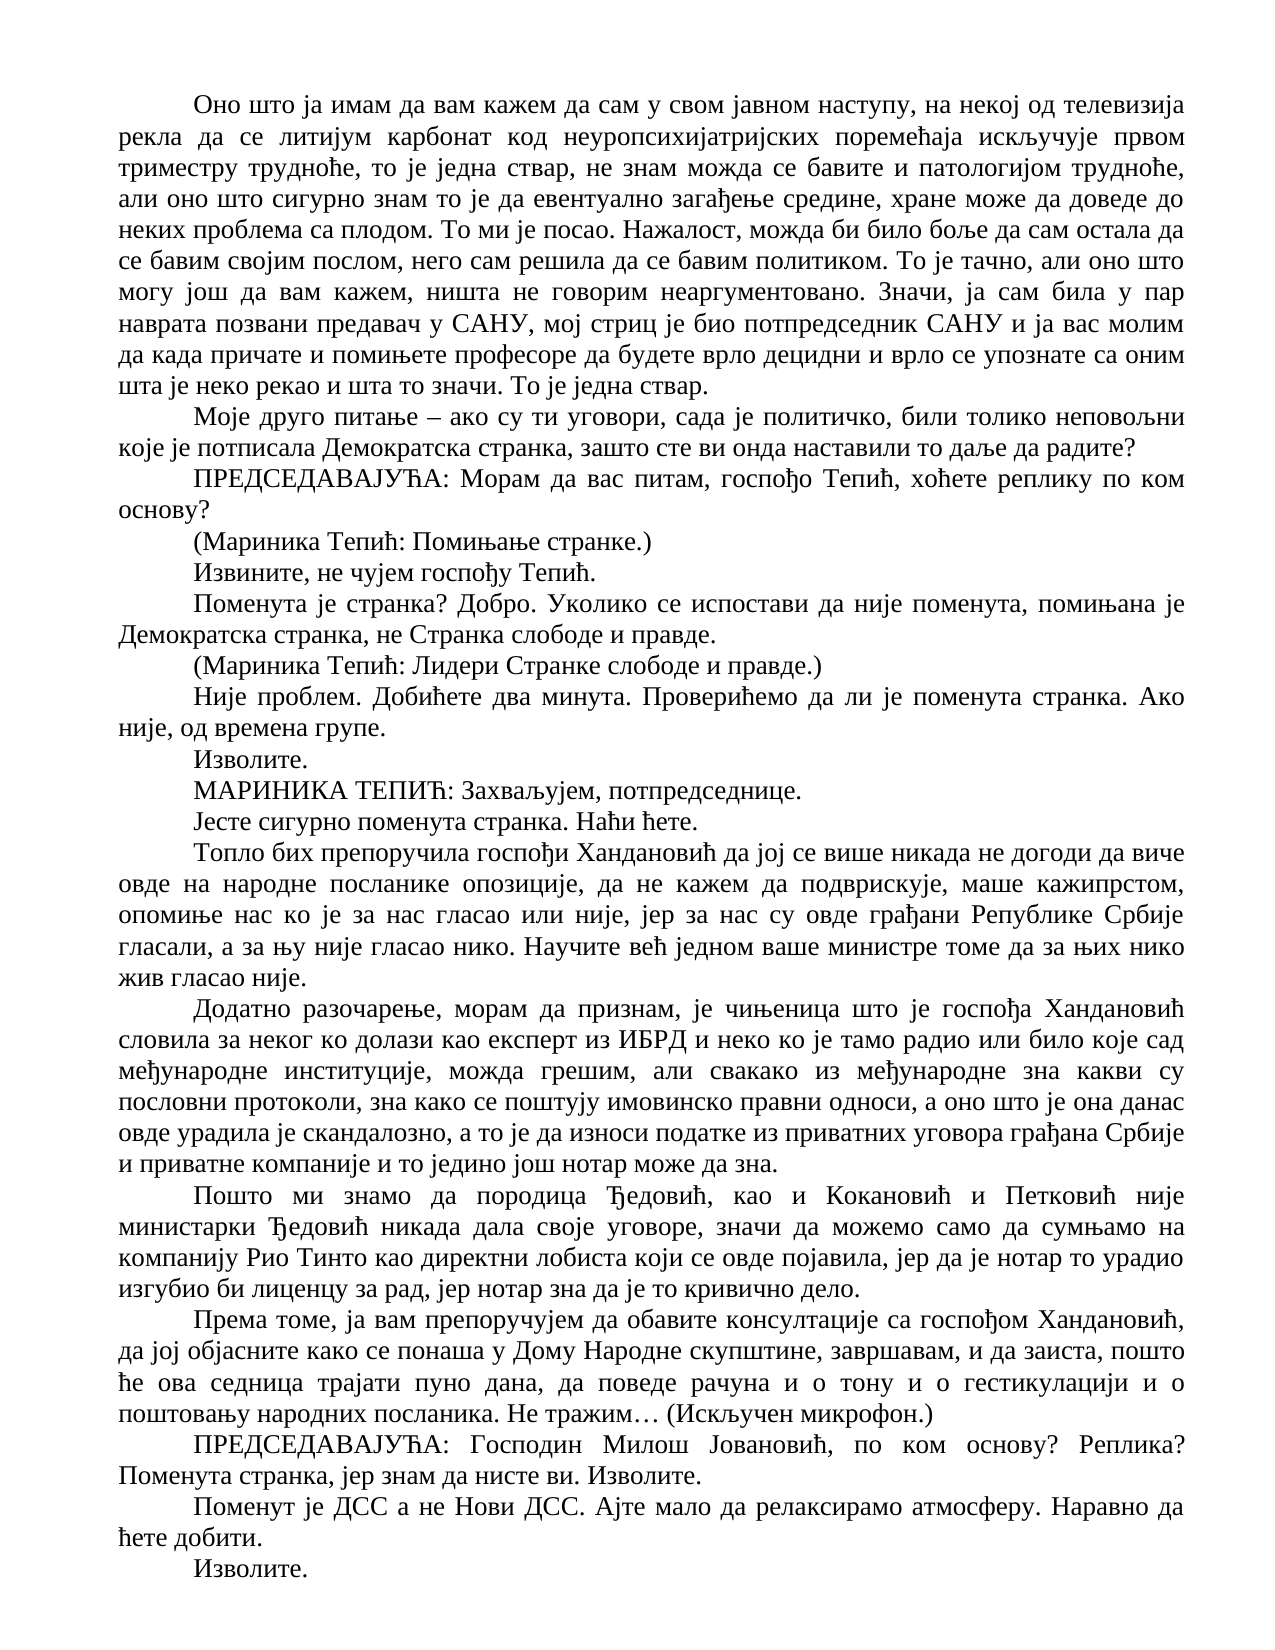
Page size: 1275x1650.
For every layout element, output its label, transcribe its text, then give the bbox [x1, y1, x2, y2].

text Додатно разочарење, морам да признам, је чињеница што је госпођа Хандановић словила за неког ко долази као експерт из ИБРД и неко ко је тамо радио или било које сад међународне институције, можда грешим, али свакако из међународне зна какви су пословни протоколи, зна како се поштују имовинско правни односи, а оно што је она данас овде урадила је скандалозно, а то је да износи податке из приватних уговора грађана Србије и приватне компаније и то једино још нотар може да зна. [118, 992, 1186, 1179]
text Пошто ми знамо да породица Ђедовић, као и Кокановић и Петковић није министарки Ђедовић никада дала своје уговоре, значи да можемо само да сумњамо на компанију Рио Тинто као директни лобиста који се овде појавила, јер да је нотар то урадио изгубио би лиценцу за рад, јер нотар зна да је то кривично дело. [118, 1179, 1186, 1303]
text (Мариника Тепић: Лидери Странке слободе и правде.) [118, 649, 1186, 680]
text Поменута је странка? Добро. Уколико се испостави да није поменута, помињана је Демократска странка, не Странка слободе и правде. [118, 587, 1186, 649]
text Јесте сигурно поменута странка. Наћи ћете. [118, 805, 1186, 836]
text Изволите. [118, 743, 1186, 774]
text (Мариника Тепић: Помињање странке.) [118, 525, 1186, 556]
text Изволите. [118, 1552, 1186, 1584]
text Према томе, ја вам препоручујем да обавите консултације са госпођом Хандановић, да јој објасните како се понаша у Дому Народне скупштине, завршавам, и да заиста, пошто ће ова седница трајати пуно дана, да поведе рачуна и о тону и о гестикулацији и о поштовању народних посланика. Не тражим… (Искључен микрофон.) [118, 1303, 1186, 1428]
text ПРЕДСЕДАВАЈУЋА: Морам да вас питам, госпођо Тепић, хоћете реплику по ком основу? [118, 462, 1186, 525]
text Извините, не чујем госпођу Тепић. [118, 556, 1186, 587]
text Поменут је ДСС а не Нови ДСС. Ајте мало да релаксирамо атмосферу. Наравно да ћете добити. [118, 1490, 1186, 1552]
text Није проблем. Добићете два минута. Проверићемо да ли је поменута странка. Ако није, од времена групе. [118, 680, 1186, 743]
text Оно што ја имам да вам кажем да сам у свом јавном наступу, на некој од телевизија рекла да се литијум карбонат код неуропсихијатријских поремећаја искључује првом триместру трудноће, то је једна ствар, не знам можда се бавите и патологијом трудноће, али оно што сигурно знам то је да евентуално загађење средине, хране може да доведе до неких проблема са плодом. То ми је посао. Нажалост, можда би било боље да сам остала да се бавим својим послом, него сам решила да се бавим политиком. То је тачно, али оно што могу још да вам кажем, ништа не говорим неаргументовано. Значи, ја сам била у пар наврата позвани предавач у САНУ, мој стриц је био потпредседник САНУ и ја вас молим да када причате и помињете професоре да будете врло децидни и врло се упознате са оним шта је неко рекао и шта то значи. То је једна ствар. [118, 89, 1186, 400]
text ПРЕДСЕДАВАЈУЋА: Господин Милош Јовановић, по ком основу? Реплика? Поменута странка, јер знам да нисте ви. Изволите. [118, 1428, 1186, 1490]
text Топло бих препоручила госпођи Хандановић да јој се више никада не догоди да виче овде на народне посланике опозиције, да не кажем да подврискује, маше кажипрстом, опомиње нас ко је за нас гласао или није, јер за нас су овде грађани Републике Србије гласали, а за њу није гласао нико. Научите већ једном ваше министре томе да за њих нико жив гласао није. [118, 836, 1186, 992]
text Моје друго питање – ако су ти уговори, сада је политичко, били толико неповољни које је потписала Демократска странка, зашто сте ви онда наставили то даље да радите? [118, 400, 1186, 462]
text МАРИНИКА ТЕПИЋ: Захваљујем, потпредседнице. [118, 774, 1186, 805]
